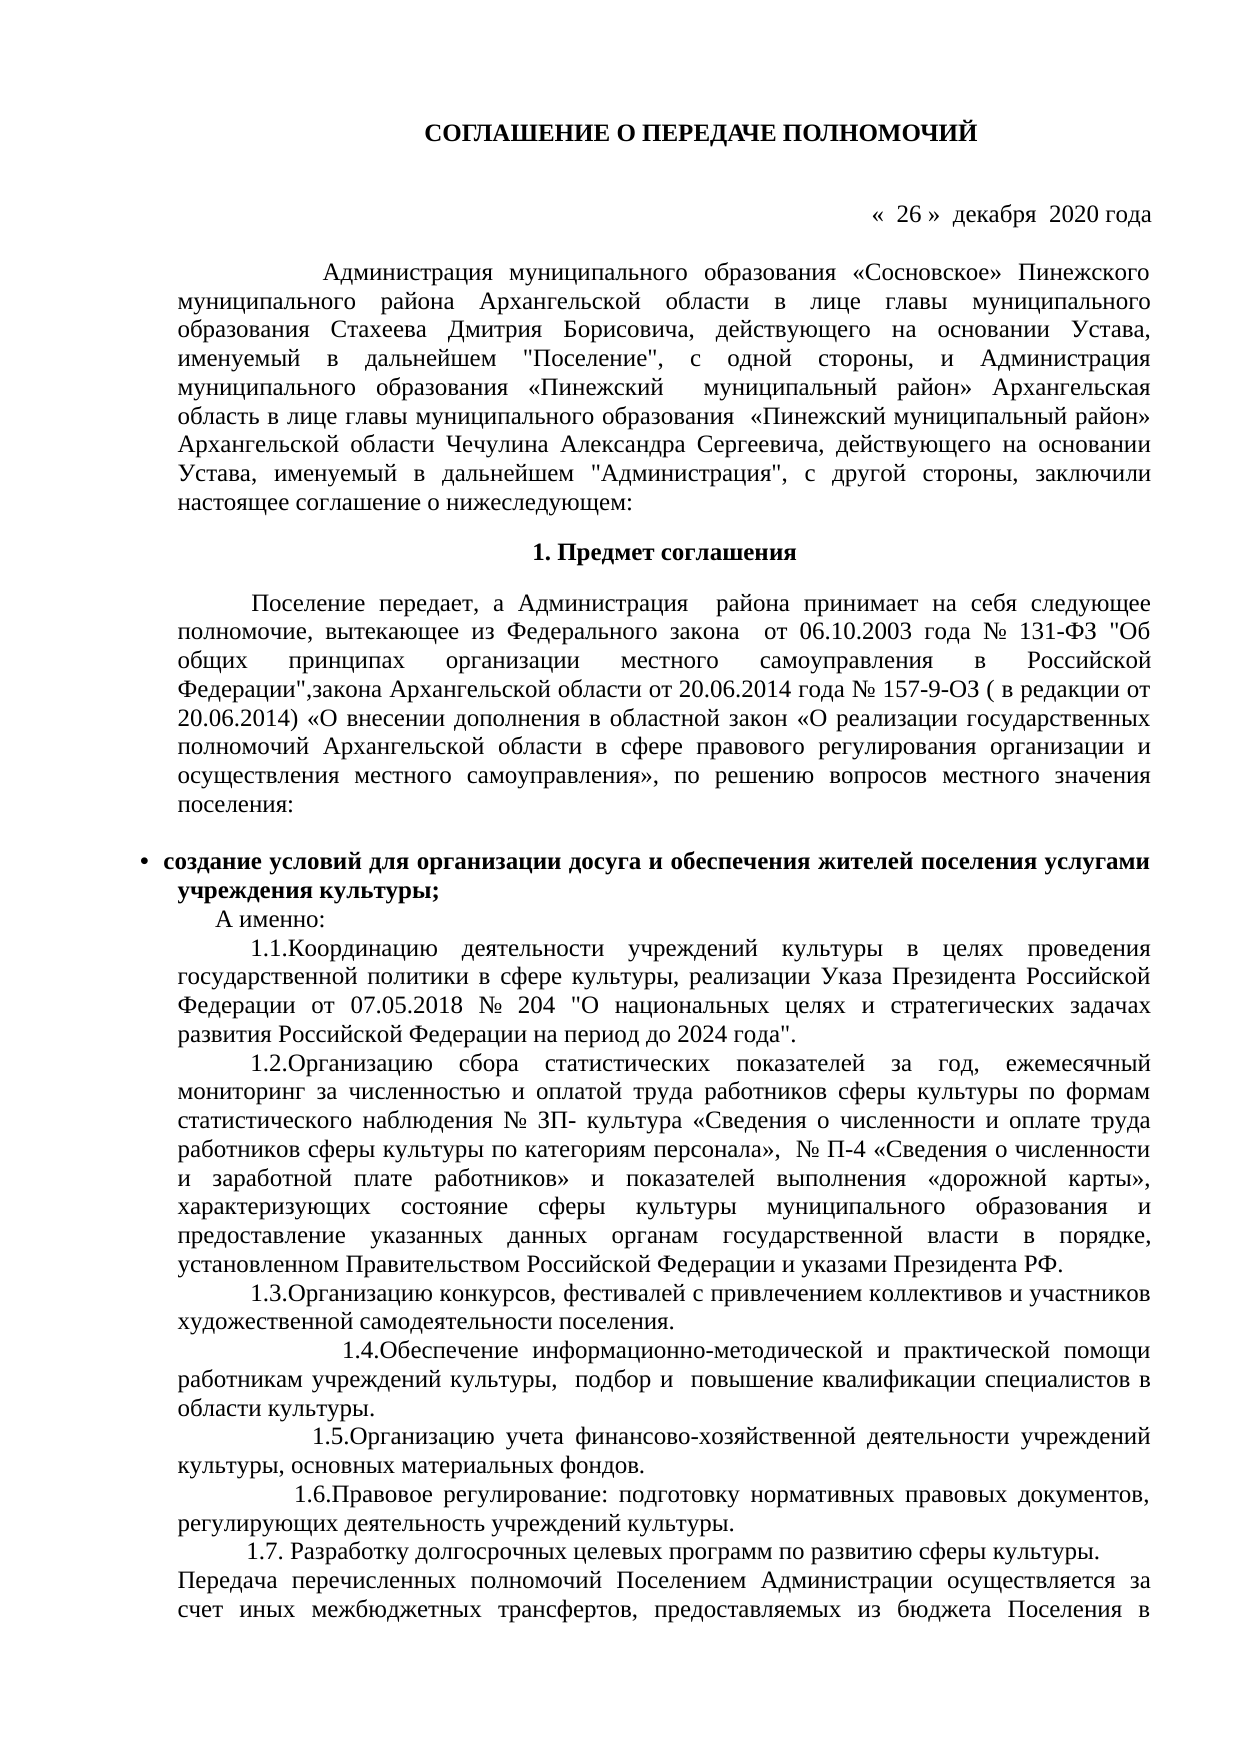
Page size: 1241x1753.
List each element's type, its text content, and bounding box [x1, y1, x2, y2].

text 1.3.Организацию конкурсов, фестивалей с привлечением коллективов и участников художественной самодеятельности поселения. [177, 1278, 1152, 1335]
text • создание условий для организации досуга и обеспечения жителей поселения услугами учреждения культуры; [140, 846, 1152, 904]
text 1.2.Организацию сбора статистических показателей за год, ежемесячный мониторинг за численностью и оплатой труда работников сферы культуры по формам статистического наблюдения № ЗП- культура «Сведения о численности и оплате труда работников сферы культуры по категориям персонала», № П-4 «Сведения о численности и заработной плате работников» и показателей выполнения «дорожной карты», характеризующих состояние сферы культуры муниципального образования и предоставление указанных данных органам государственной власти в порядке, установленном Правительством Российской Федерации и указами Президента РФ. [177, 1048, 1152, 1278]
text А именно: [177, 904, 1152, 933]
text Администрация муниципального образования «Сосновское» Пинежского муниципального района Архангельской области в лице главы муниципального образования Стахеева Дмитрия Борисовича, действующего на основании Устава, именуемый в дальнейшем "Поселение", с одной стороны, и Администрация муниципального образования «Пинежский муниципальный район» Архангельская область в лице главы муниципального образования «Пинежский муниципальный район» Архангельской области Чечулина Александра Сергеевича, действующего на основании Устава, именуемый в дальнейшем "Администрация", с другой стороны, заключили настоящее соглашение о нижеследующем: [177, 257, 1152, 516]
subtitle СОГЛАШЕНИЕ О ПЕРЕДАЧЕ ПОЛНОМОЧИЙ [177, 118, 1152, 147]
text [177, 1565, 1152, 1623]
text « 26 » декабря 2020 года [177, 199, 1152, 228]
text 1.7. Разработку долгосрочных целевых программ по развитию сферы культуры. [177, 1536, 1152, 1565]
text 1.1.Координацию деятельности учреждений культуры в целях проведения государственной политики в сфере культуры, реализации Указа Президента Российской Федерации от 07.05.2018 № 204 "О национальных целях и стратегических задачах развития Российской Федерации на период до 2024 года". [177, 933, 1152, 1048]
text 1.6.Правовое регулирование: подготовку нормативных правовых документов, регулирующих деятельность учреждений культуры. [177, 1479, 1152, 1536]
text 1.4.Обеспечение информационно-методической и практической помощи работникам учреждений культуры, подбор и повышение квалификации специалистов в области культуры. [177, 1335, 1152, 1421]
text 1.5.Организацию учета финансово-хозяйственной деятельности учреждений культуры, основных материальных фондов. [177, 1421, 1152, 1479]
text Поселение передает, а Администрация района принимает на себя следующее полномочие, вытекающее из Федерального закона от 06.10.2003 года № 131-ФЗ "Об общих принципах организации местного самоуправления в Российской Федерации",закона Архангельской области от 20.06.2014 года № 157-9-ОЗ ( в редакции от 20.06.2014) «О внесении дополнения в областной закон «О реализации государственных полномочий Архангельской области в сфере правового регулирования организации и осуществления местного самоуправления», по решению вопросов местного значения поселения: [177, 588, 1152, 818]
text 1. Предмет соглашения [177, 537, 1152, 566]
